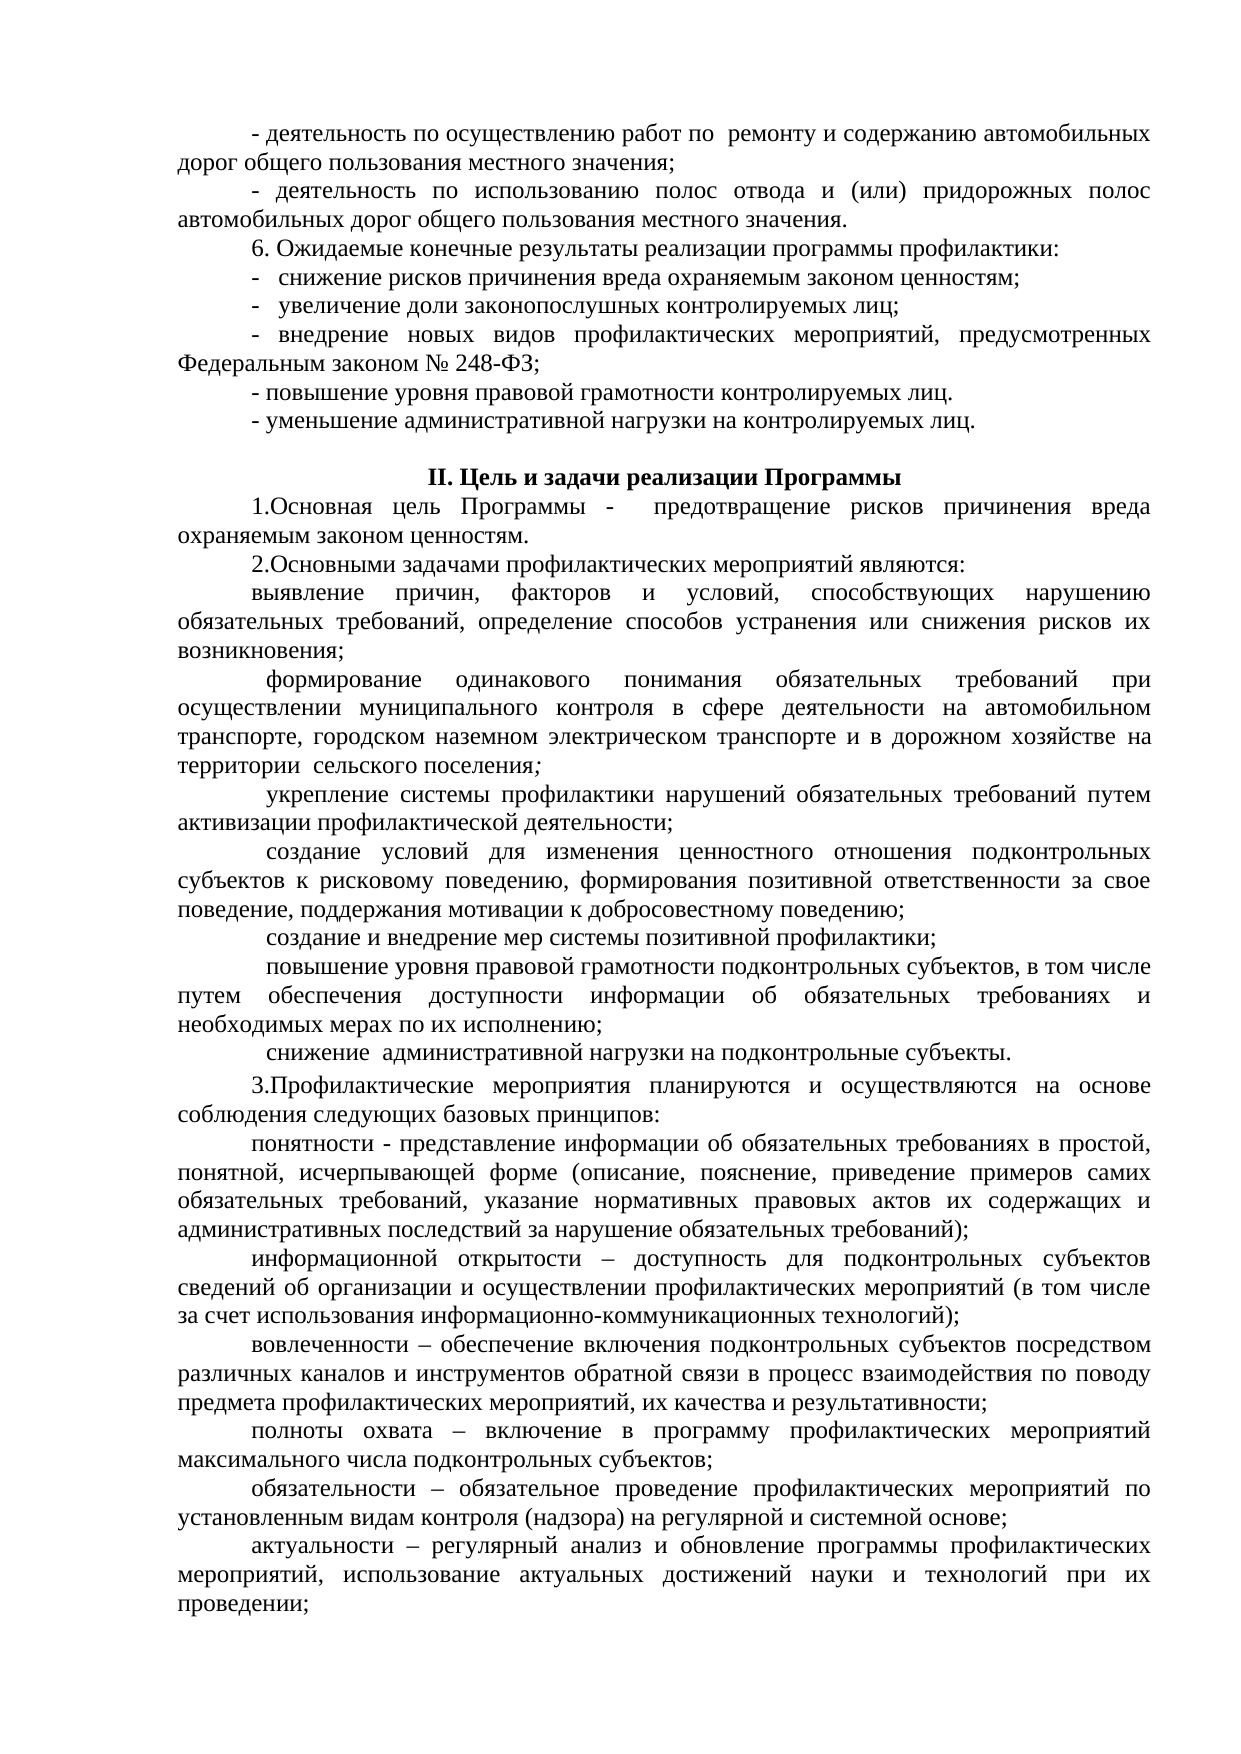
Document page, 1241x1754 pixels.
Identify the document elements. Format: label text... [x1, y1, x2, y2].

text информационной открытости – доступность для подконтрольных субъектов сведений об организации и осуществлении профилактических мероприятий (в том числе за счет использования информационно-коммуникационных технологий); [177, 1243, 1152, 1329]
text 6. Ожидаемые конечные результаты реализации программы профилактики: [177, 233, 1152, 262]
text полноты охвата – включение в программу профилактических мероприятий максимального числа подконтрольных субъектов; [177, 1415, 1152, 1473]
text укрепление системы профилактики нарушений обязательных требований путем активизации профилактической деятельности; [177, 779, 1152, 836]
text - уменьшение административной нагрузки на контролируемых лиц. [177, 406, 1152, 434]
text 1.Основная цель Программы - предотвращение рисков причинения вреда охраняемым законом ценностям. [177, 491, 1152, 549]
text выявление причин, факторов и условий, способствующих нарушению обязательных требований, определение способов устранения или снижения рисков их возникновения; [177, 577, 1152, 664]
text снижение административной нагрузки на подконтрольные субъекты. [177, 1037, 1152, 1066]
text создание и внедрение мер системы позитивной профилактики; [177, 922, 1152, 951]
text создание условий для изменения ценностного отношения подконтрольных субъектов к рисковому поведению, формирования позитивной ответственности за свое поведение, поддержания мотивации к добросовестному поведению; [177, 836, 1152, 922]
text - внедрение новых видов профилактических мероприятий, предусмотренных Федеральным законом № 248-ФЗ; [177, 319, 1152, 377]
text - увеличение доли законопослушных контролируемых лиц; [177, 291, 1152, 319]
text - повышение уровня правовой грамотности контролируемых лиц. [177, 377, 1152, 406]
text - снижение рисков причинения вреда охраняемым законом ценностям; [177, 262, 1152, 291]
text II. Цель и задачи реализации Программы [177, 462, 1152, 491]
text повышение уровня правовой грамотности подконтрольных субъектов, в том числе путем обеспечения доступности информации об обязательных требованиях и необходимых мерах по их исполнению; [177, 951, 1152, 1037]
text обязательности – обязательное проведение профилактических мероприятий по установленным видам контроля (надзора) на регулярной и системной основе; [177, 1473, 1152, 1530]
text понятности - представление информации об обязательных требованиях в простой, понятной, исчерпывающей форме (описание, пояснение, приведение примеров самих обязательных требований, указание нормативных правовых актов их содержащих и административных последствий за нарушение обязательных требований); [177, 1128, 1152, 1243]
text актуальности – регулярный анализ и обновление программы профилактических мероприятий, использование актуальных достижений науки и технологий при их проведении; [177, 1530, 1152, 1617]
text - деятельность по использованию полос отвода и (или) придорожных полос автомобильных дорог общего пользования местного значения. [177, 176, 1152, 233]
text 2.Основными задачами профилактических мероприятий являются: [177, 549, 1152, 577]
text вовлеченности – обеспечение включения подконтрольных субъектов посредством различных каналов и инструментов обратной связи в процесс взаимодействия по поводу предмета профилактических мероприятий, их качества и результативности; [177, 1329, 1152, 1415]
text - деятельность по осуществлению работ по ремонту и содержанию автомобильных дорог общего пользования местного значения; [177, 118, 1152, 176]
text формирование одинакового понимания обязательных требований при осуществлении муниципального контроля в сфере деятельности на автомобильном транспорте, городском наземном электрическом транспорте и в дорожном хозяйстве на территории сельского поселения; [177, 664, 1152, 779]
text 3.Профилактические мероприятия планируются и осуществляются на основе соблюдения следующих базовых принципов: [177, 1070, 1152, 1128]
